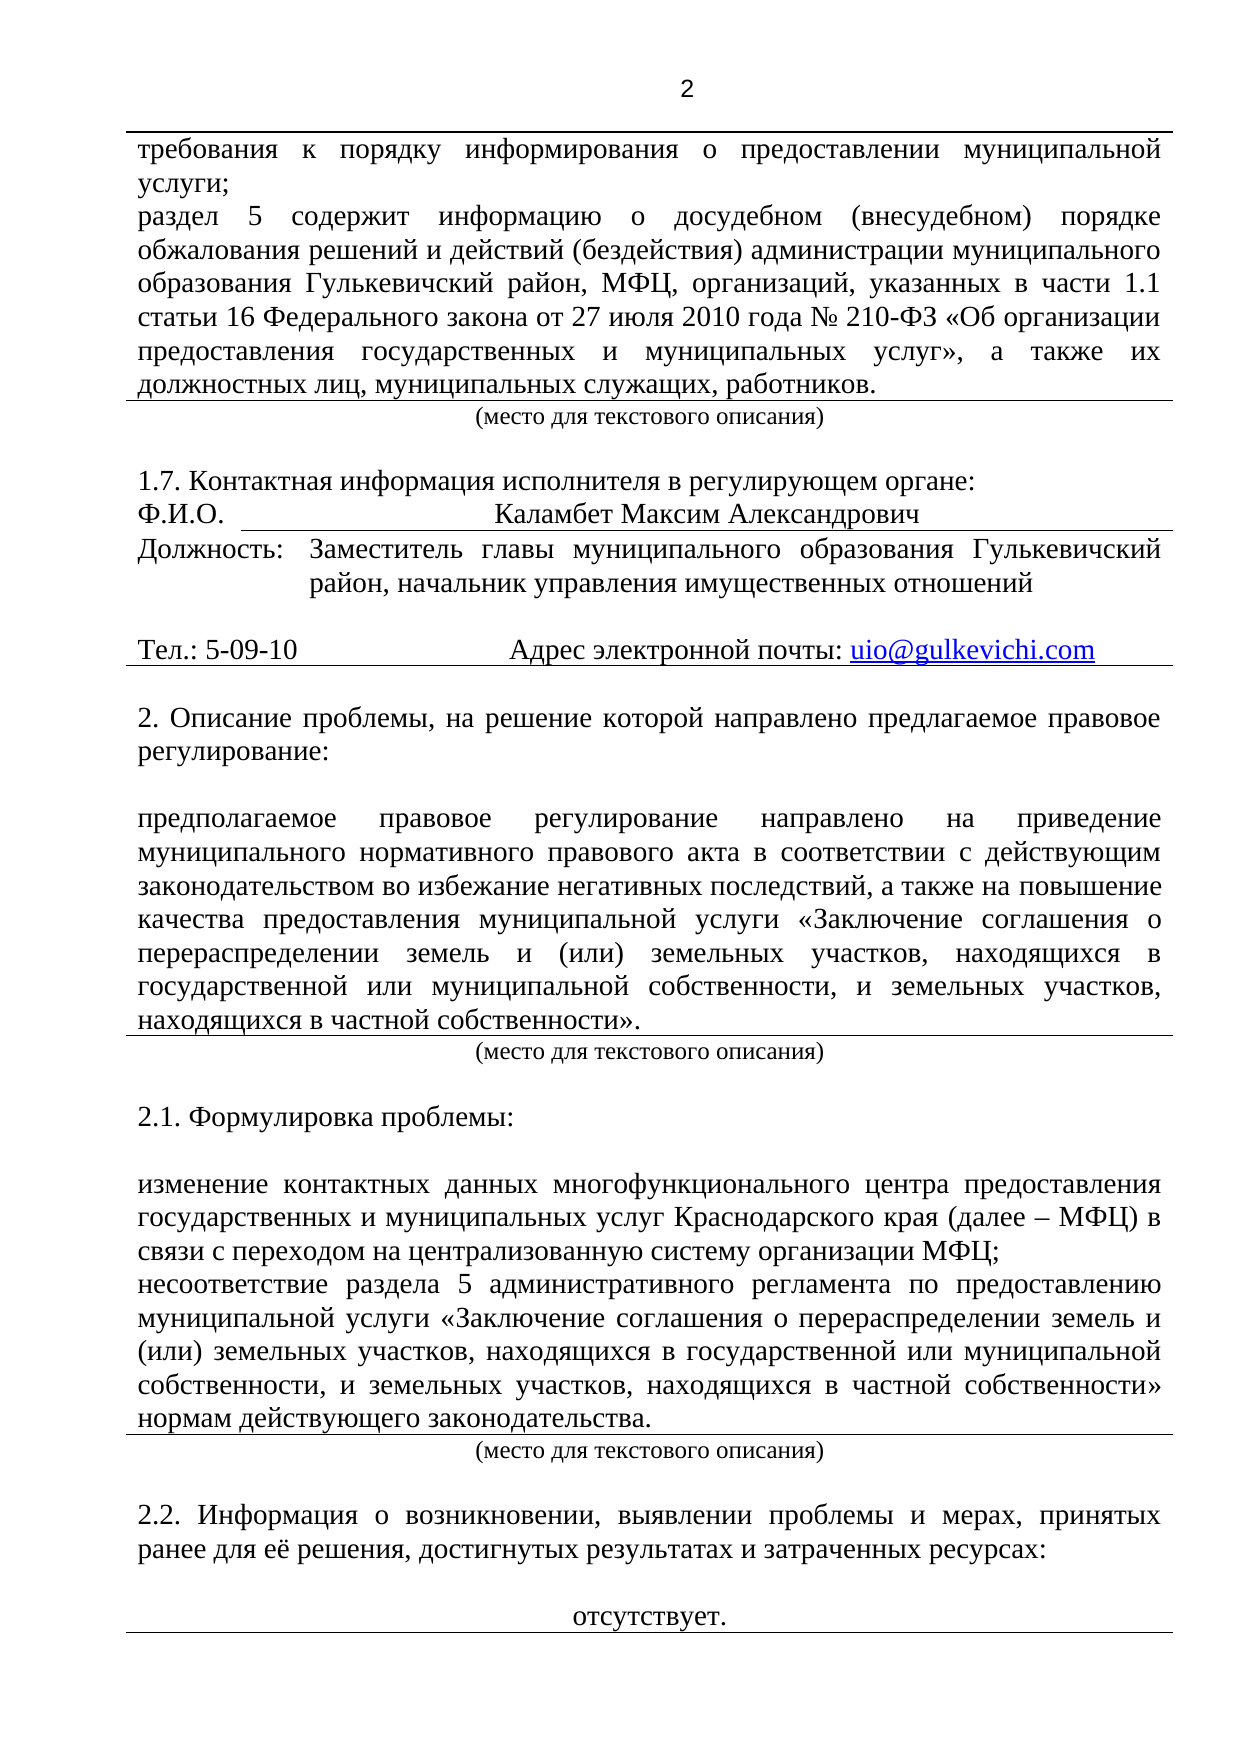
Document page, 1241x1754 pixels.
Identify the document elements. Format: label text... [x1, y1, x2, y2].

table_cell (место для текстового описания) [126, 1435, 1173, 1464]
table_cell 1.7. Контактная информация исполнителя в регулирующем органе: [126, 430, 1173, 497]
table_cell 2.2. Информация о возникновении, выявлении проблемы и мерах, принятых ранее для её решения, достигнутых результатах и затраченных ресурсах: [126, 1464, 1173, 1564]
table_cell 2. Описание проблемы, на решение которой направлено предлагаемое правовое регулирование: [126, 666, 1173, 801]
table_cell 2.1. Формулировка проблемы: [126, 1065, 1173, 1166]
table_cell Должность: [126, 530, 298, 632]
table_cell (место для текстового описания) [126, 1036, 1173, 1065]
table_cell Ф.И.О. [126, 497, 241, 530]
table_cell отсутствует. [126, 1565, 1173, 1632]
table_cell (место для текстового описания) [126, 401, 1173, 429]
table_cell Каламбет Максим Александрович [241, 497, 1173, 530]
table_cell Заместитель главы муниципального образования Гулькевичский район, начальник управления имущественных отношений [298, 531, 1173, 632]
table_cell Тел.: 5-09-10 Адрес электронной почты: uio@gulkevichi.com [126, 632, 1173, 665]
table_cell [126, 133, 1173, 400]
table_cell изменение контактных данных многофункционального центра предоставления государственных и муниципальных услуг Краснодарского края (далее – МФЦ) в связи с переходом на централизованную систему организации МФЦ; несоответствие раздела 5 административного регламента по предоставлению муниципальной услуги «Заключение соглашения о перераспределении земель и (или) земельных участков, находящихся в государственной или муниципальной собственности, и земельных участков, находящихся в частной собственности» нормам действующего законодательства. [126, 1166, 1173, 1434]
table_cell предполагаемое правовое регулирование направлено на приведение муниципального нормативного правового акта в соответствии с действующим законодательством во избежание негативных последствий, а также на повышение качества предоставления муниципальной услуги «Заключение соглашения о перераспределении земель и (или) земельных участков, находящихся в государственной или муниципальной собственности, и земельных участков, находящихся в частной собственности». [126, 801, 1173, 1035]
